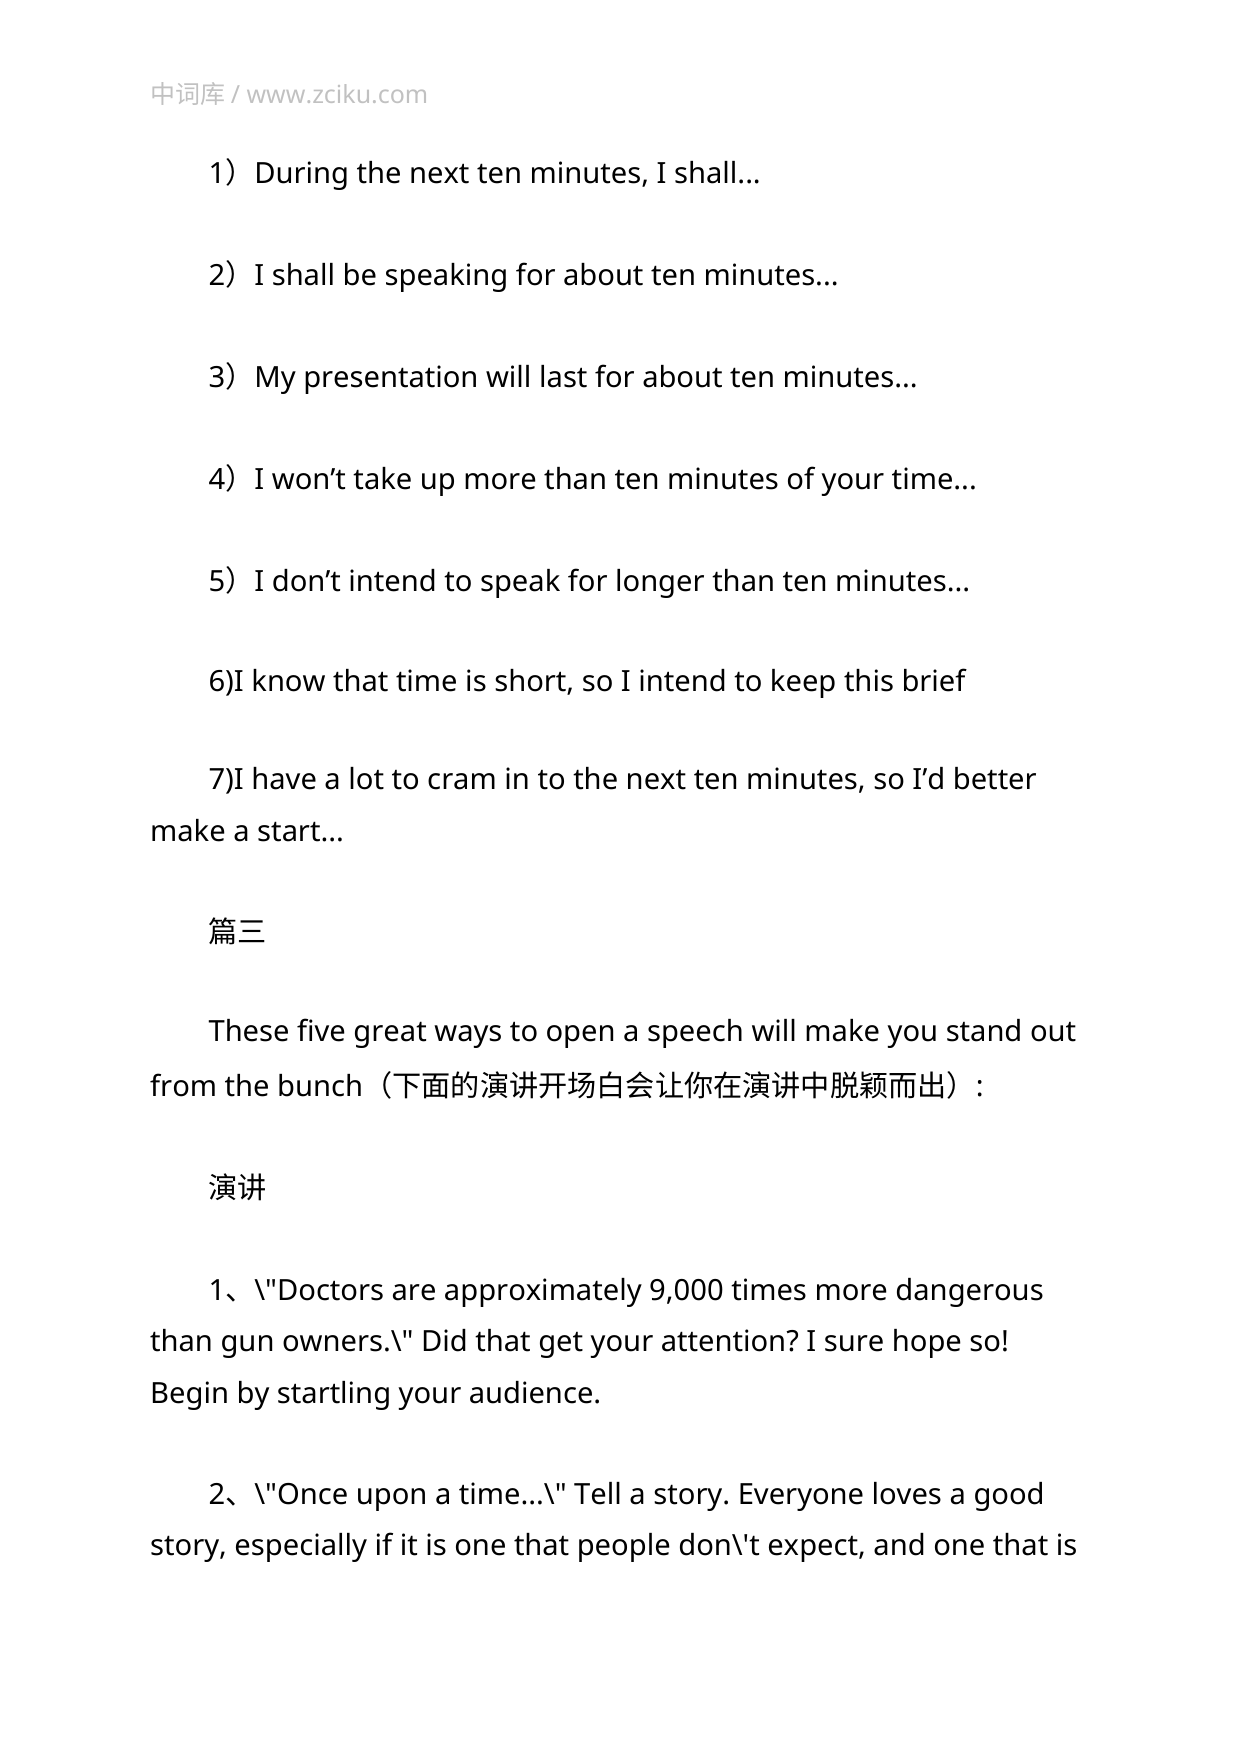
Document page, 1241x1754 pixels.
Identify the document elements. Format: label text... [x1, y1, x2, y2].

text 篇三 [150, 908, 1090, 951]
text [150, 1470, 1090, 1564]
text 5）I don’t intend to speak for longer than ten minutes... [150, 558, 1090, 600]
text 6)I know that time is short, so I intend to keep this brief [150, 660, 1090, 699]
text 7)I have a lot to cram in to the next ten minutes, so I’d better make a start... [150, 758, 1090, 849]
text 1）During the next ten minutes, I shall... [150, 150, 1090, 192]
text 1、\"Doctors are approximately 9,000 times more dangerous than gun owners.\" Did that get your attention? I sure hope so! Begin by startling your audience. [150, 1266, 1090, 1412]
text 演讲 [150, 1164, 1090, 1207]
text 3）My presentation will last for about ten minutes... [150, 354, 1090, 396]
text These five great ways to open a speech will make you stand out from the bunch（下面的演讲开场白会让你在演讲中脱颖而出）: [150, 1010, 1090, 1105]
text 2）I shall be speaking for about ten minutes... [150, 252, 1090, 294]
text 4）I won’t take up more than ten minutes of your time... [150, 456, 1090, 498]
